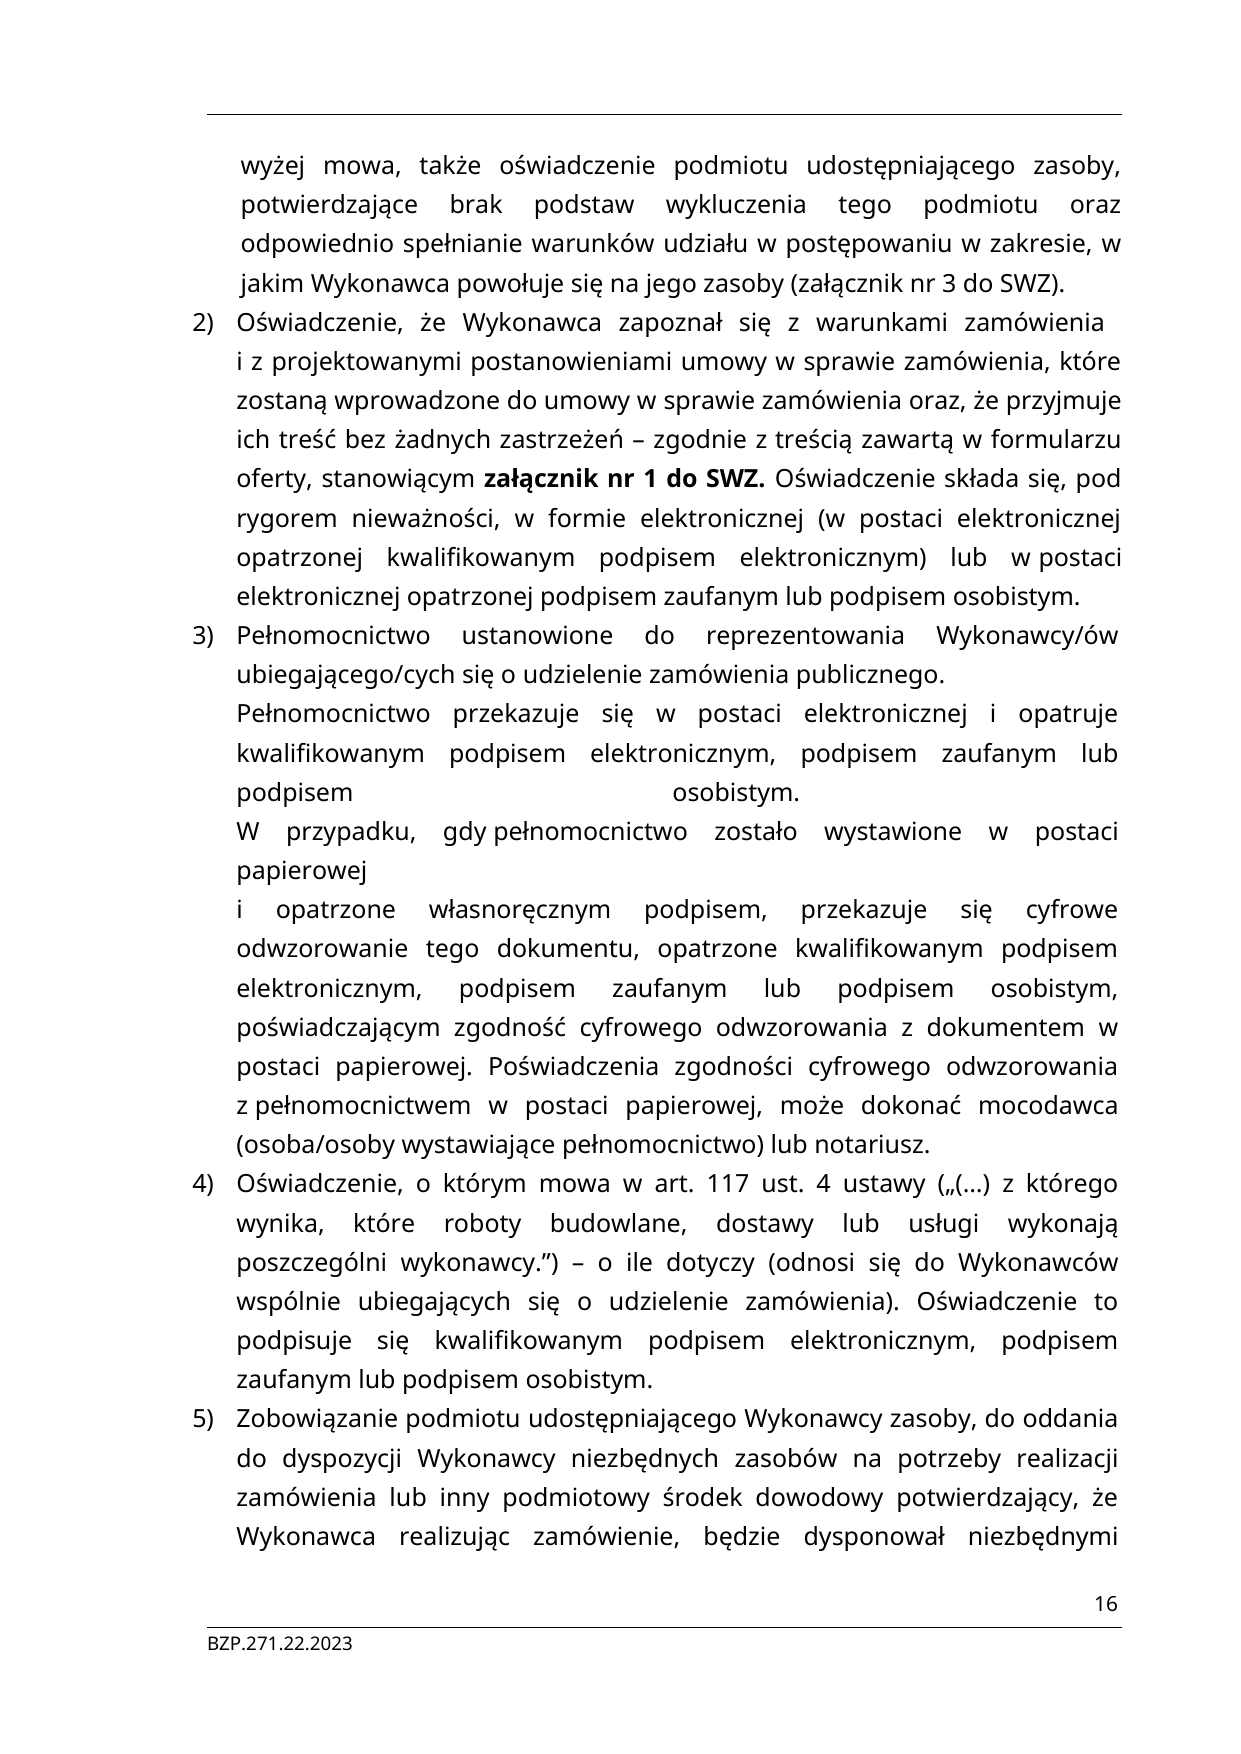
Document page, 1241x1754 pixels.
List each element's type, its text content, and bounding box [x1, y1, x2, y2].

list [192, 1401, 1119, 1553]
text Pełnomocnictwo przekazuje się w postaci elektronicznej i opatruje kwalifikowanym podpisem elektronicznym, podpisem zaufanym lub podpisem osobistym. W przypadku, gdy pełnomocnictwo zostało wystawione w postaci papierowej i opatrzone własnoręcznym podpisem, przekazuje się cyfrowe odwzorowanie tego dokumentu, opatrzone kwalifikowanym podpisem elektronicznym, podpisem zaufanym lub podpisem osobistym, poświadczającym zgodność cyfrowego odwzorowania z dokumentem w postaci papierowej. Poświadczenia zgodności cyfrowego odwzorowania z pełnomocnictwem w postaci papierowej, może dokonać mocodawca (osoba/osoby wystawiające pełnomocnictwo) lub notariusz. [192, 696, 1119, 1161]
list Oświadczenie, że Wykonawca zapoznał się z warunkami zamówienia i z projektowanymi postanowieniami umowy w sprawie zamówienia, które zostaną wprowadzone do umowy w sprawie zamówienia oraz, że przyjmuje ich treść bez żadnych zastrzeżeń – zgodnie z treścią zawartą w formularzu oferty, stanowiącym załącznik nr 1 do SWZ. Oświadczenie składa się, pod rygorem nieważności, w formie elektronicznej (w postaci elektronicznej opatrzonej kwalifikowanym podpisem elektronicznym) lub w postaci elektronicznej opatrzonej podpisem zaufanym lub podpisem osobistym. [192, 304, 1122, 613]
list Oświadczenie, o którym mowa w art. 117 ust. 4 ustawy („(…) z którego wynika, które roboty budowlane, dostawy lub usługi wykonają poszczególni wykonawcy.”) – o ile dotyczy (odnosi się do Wykonawców wspólnie ubiegających się o udzielenie zamówienia). Oświadczenie to podpisuje się kwalifikowanym podpisem elektronicznym, podpisem zaufanym lub podpisem osobistym. [192, 1166, 1119, 1396]
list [192, 148, 1122, 299]
list Pełnomocnictwo ustanowione do reprezentowania Wykonawcy/ów ubiegającego/cych się o udzielenie zamówienia publicznego. [192, 618, 1119, 691]
